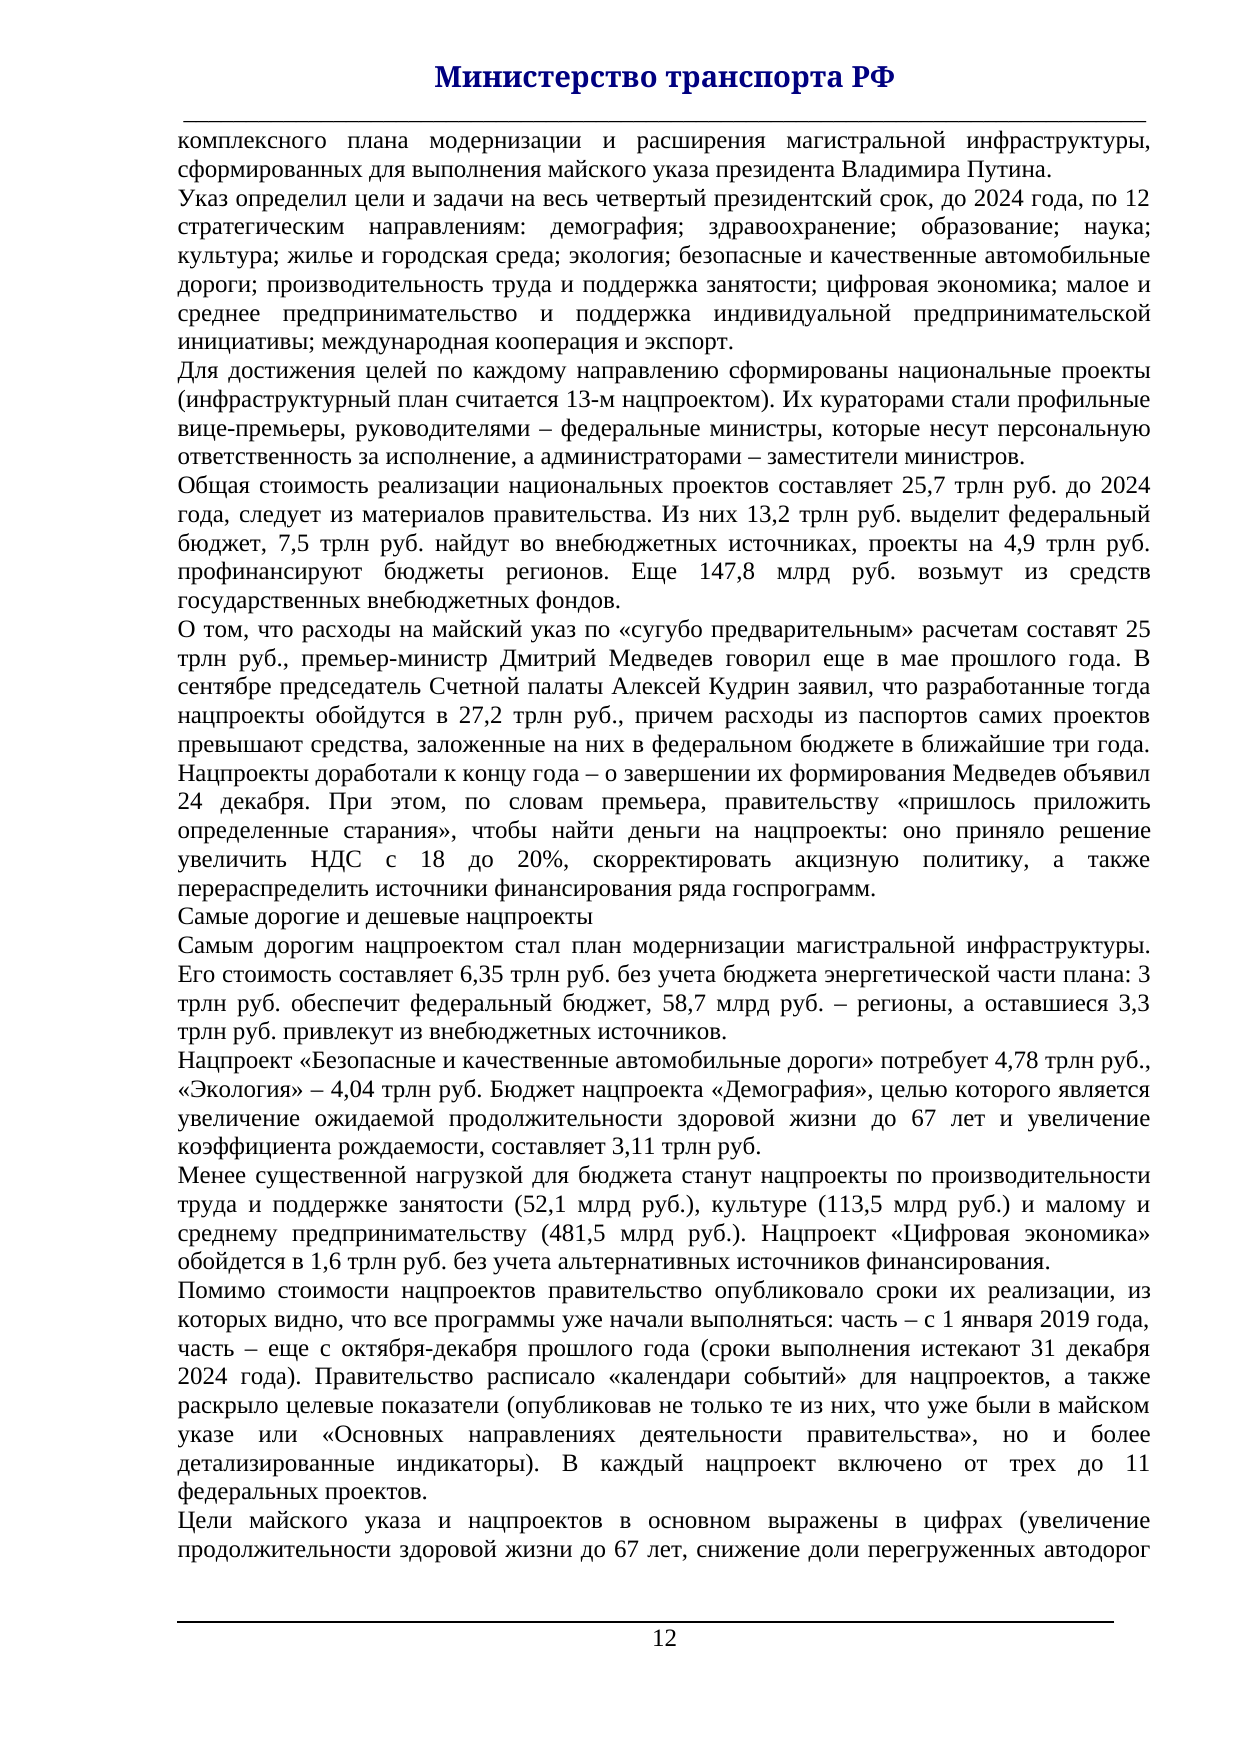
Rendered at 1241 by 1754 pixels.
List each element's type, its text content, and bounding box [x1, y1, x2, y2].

text Нацпроект «Безопасные и качественные автомобильные дороги» потребует 4,78 трлн руб., «Экология» – 4,04 трлн руб. Бюджет нацпроекта «Демография», целью которого является увеличение ожидаемой продолжительности здоровой жизни до 67 лет и увеличение коэффициента рождаемости, составляет 3,11 трлн руб. [177, 1045, 1152, 1160]
text Помимо стоимости нацпроектов правительство опубликовало сроки их реализации, из которых видно, что все программы уже начали выполняться: часть – с 1 января 2019 года, часть – еще с октября-декабря прошлого года (сроки выполнения истекают 31 декабря 2024 года). Правительство расписало «календари событий» для нацпроектов, а также раскрыло целевые показатели (опубликовав не только те из них, что уже были в майском указе или «Основных направлениях деятельности правительства», но и более детализированные индикаторы). В каждый нацпроект включено от трех до 11 федеральных проектов. [177, 1275, 1152, 1505]
text Самые дорогие и дешевые нацпроекты [177, 901, 1152, 930]
text Для достижения целей по каждому направлению сформированы национальные проекты (инфраструктурный план считается 13-м нацпроектом). Их кураторами стали профильные вице-премьеры, руководителями – федеральные министры, которые несут персональную ответственность за исполнение, а администраторами – заместители министров. [177, 355, 1152, 470]
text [177, 1505, 1152, 1563]
text Менее существенной нагрузкой для бюджета станут нацпроекты по производительности труда и поддержке занятости (52,1 млрд руб.), культуре (113,5 млрд руб.) и малому и среднему предпринимательству (481,5 млрд руб.). Нацпроект «Цифровая экономика» обойдется в 1,6 трлн руб. без учета альтернативных источников финансирования. [177, 1160, 1152, 1275]
text Указ определил цели и задачи на весь четвертый президентский срок, до 2024 года, по 12 стратегическим направлениям: демография; здравоохранение; образование; наука; культура; жилье и городская среда; экология; безопасные и качественные автомобильные дороги; производительность труда и поддержка занятости; цифровая экономика; малое и среднее предпринимательство и поддержка индивидуальной предпринимательской инициативы; международная кооперация и экспорт. [177, 183, 1152, 355]
text О том, что расходы на майский указ по «сугубо предварительным» расчетам составят 25 трлн руб., премьер-министр Дмитрий Медведев говорил еще в мае прошлого года. В сентябре председатель Счетной палаты Алексей Кудрин заявил, что разработанные тогда нацпроекты обойдутся в 27,2 трлн руб., причем расходы из паспортов самих проектов превышают средства, заложенные на них в федеральном бюджете в ближайшие три года. Нацпроекты доработали к концу года – о завершении их формирования Медведев объявил 24 декабря. При этом, по словам премьера, правительству «пришлось приложить определенные старания», чтобы найти деньги на нацпроекты: оно приняло решение увеличить НДС с 18 до 20%, скорректировать акцизную политику, а также перераспределить источники финансирования ряда госпрограмм. [177, 614, 1152, 901]
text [177, 125, 1152, 183]
text Самым дорогим нацпроектом стал план модернизации магистральной инфраструктуры. Его стоимость составляет 6,35 трлн руб. без учета бюджета энергетической части плана: 3 трлн руб. обеспечит федеральный бюджет, 58,7 млрд руб. – регионы, а оставшиеся 3,3 трлн руб. привлекут из внебюджетных источников. [177, 930, 1152, 1045]
text Общая стоимость реализации национальных проектов составляет 25,7 трлн руб. до 2024 года, следует из материалов правительства. Из них 13,2 трлн руб. выделит федеральный бюджет, 7,5 трлн руб. найдут во внебюджетных источниках, проекты на 4,9 трлн руб. профинансируют бюджеты регионов. Еще 147,8 млрд руб. возьмут из средств государственных внебюджетных фондов. [177, 470, 1152, 614]
